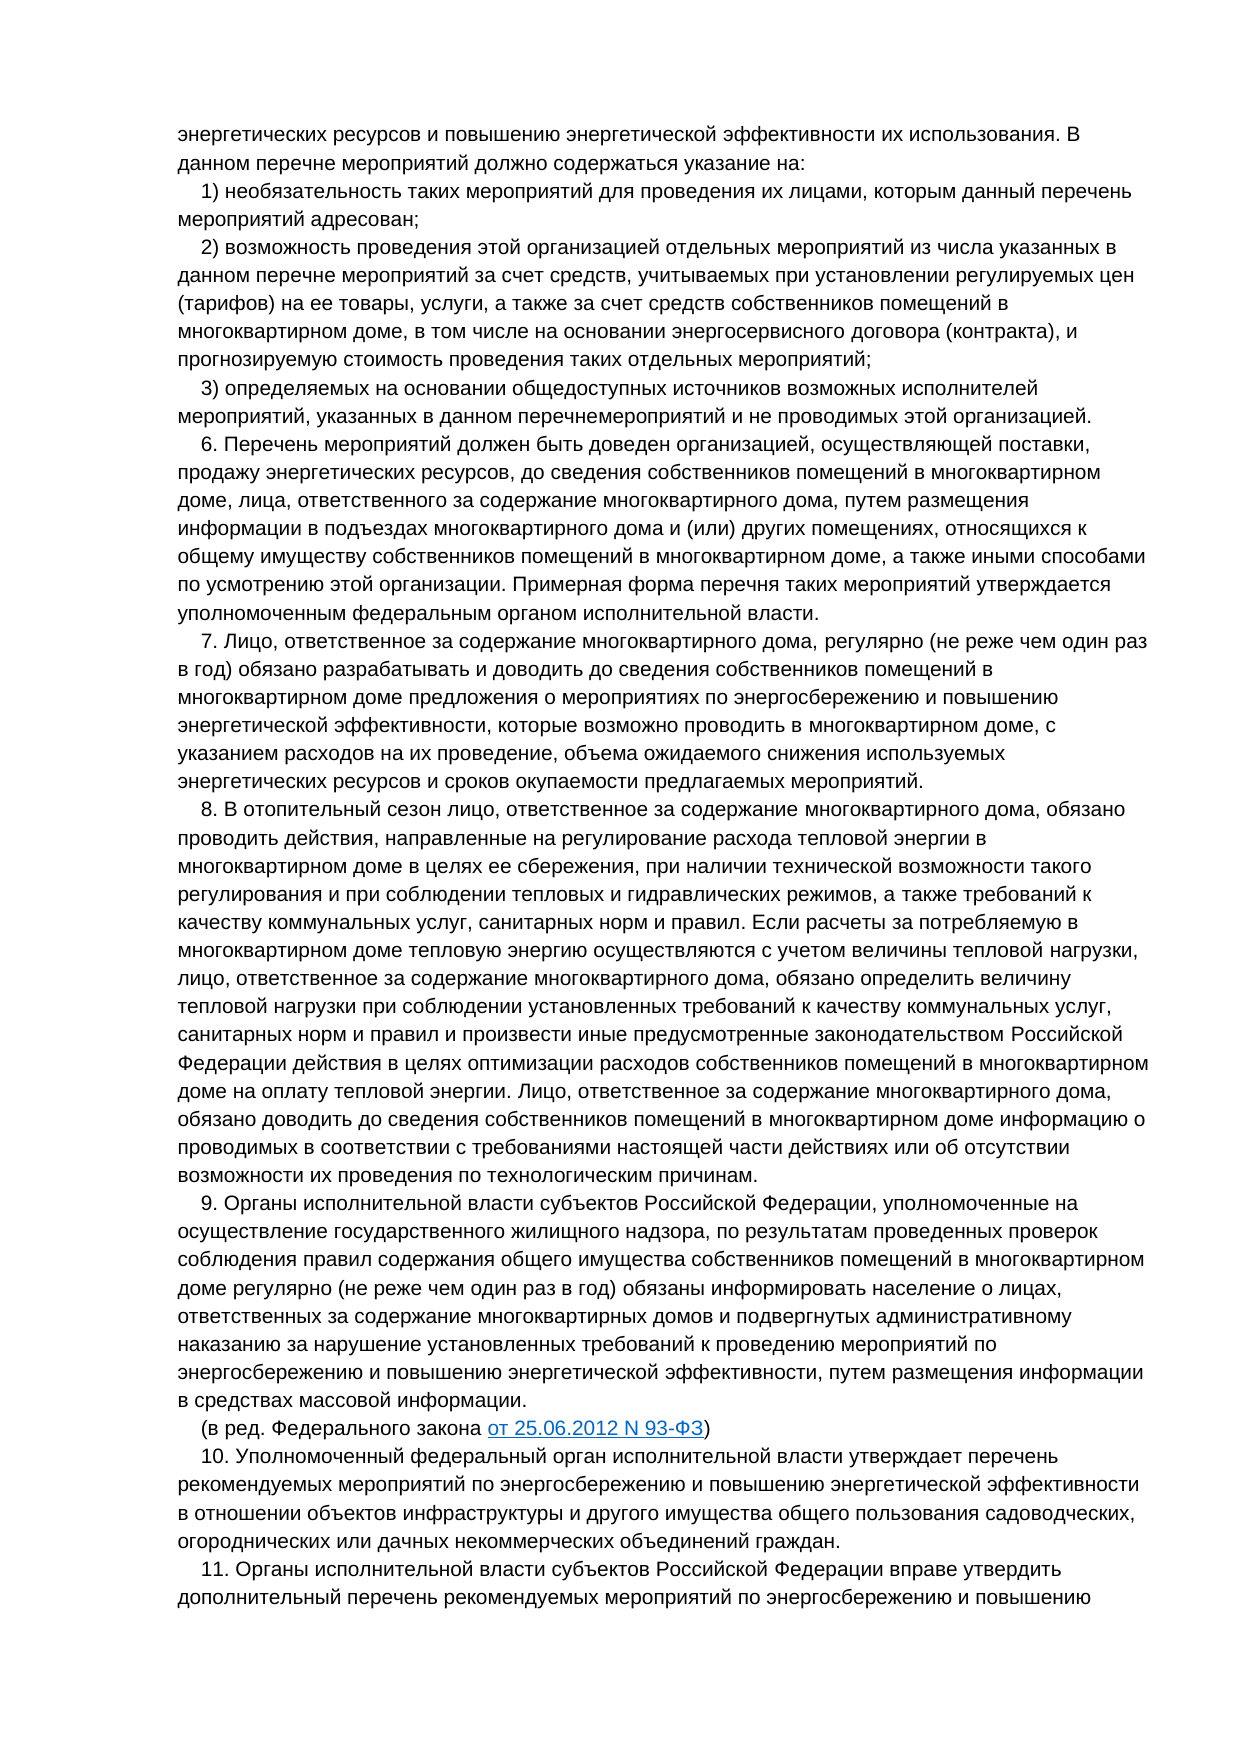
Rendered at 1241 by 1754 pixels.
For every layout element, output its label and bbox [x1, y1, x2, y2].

text [177, 118, 1152, 1609]
